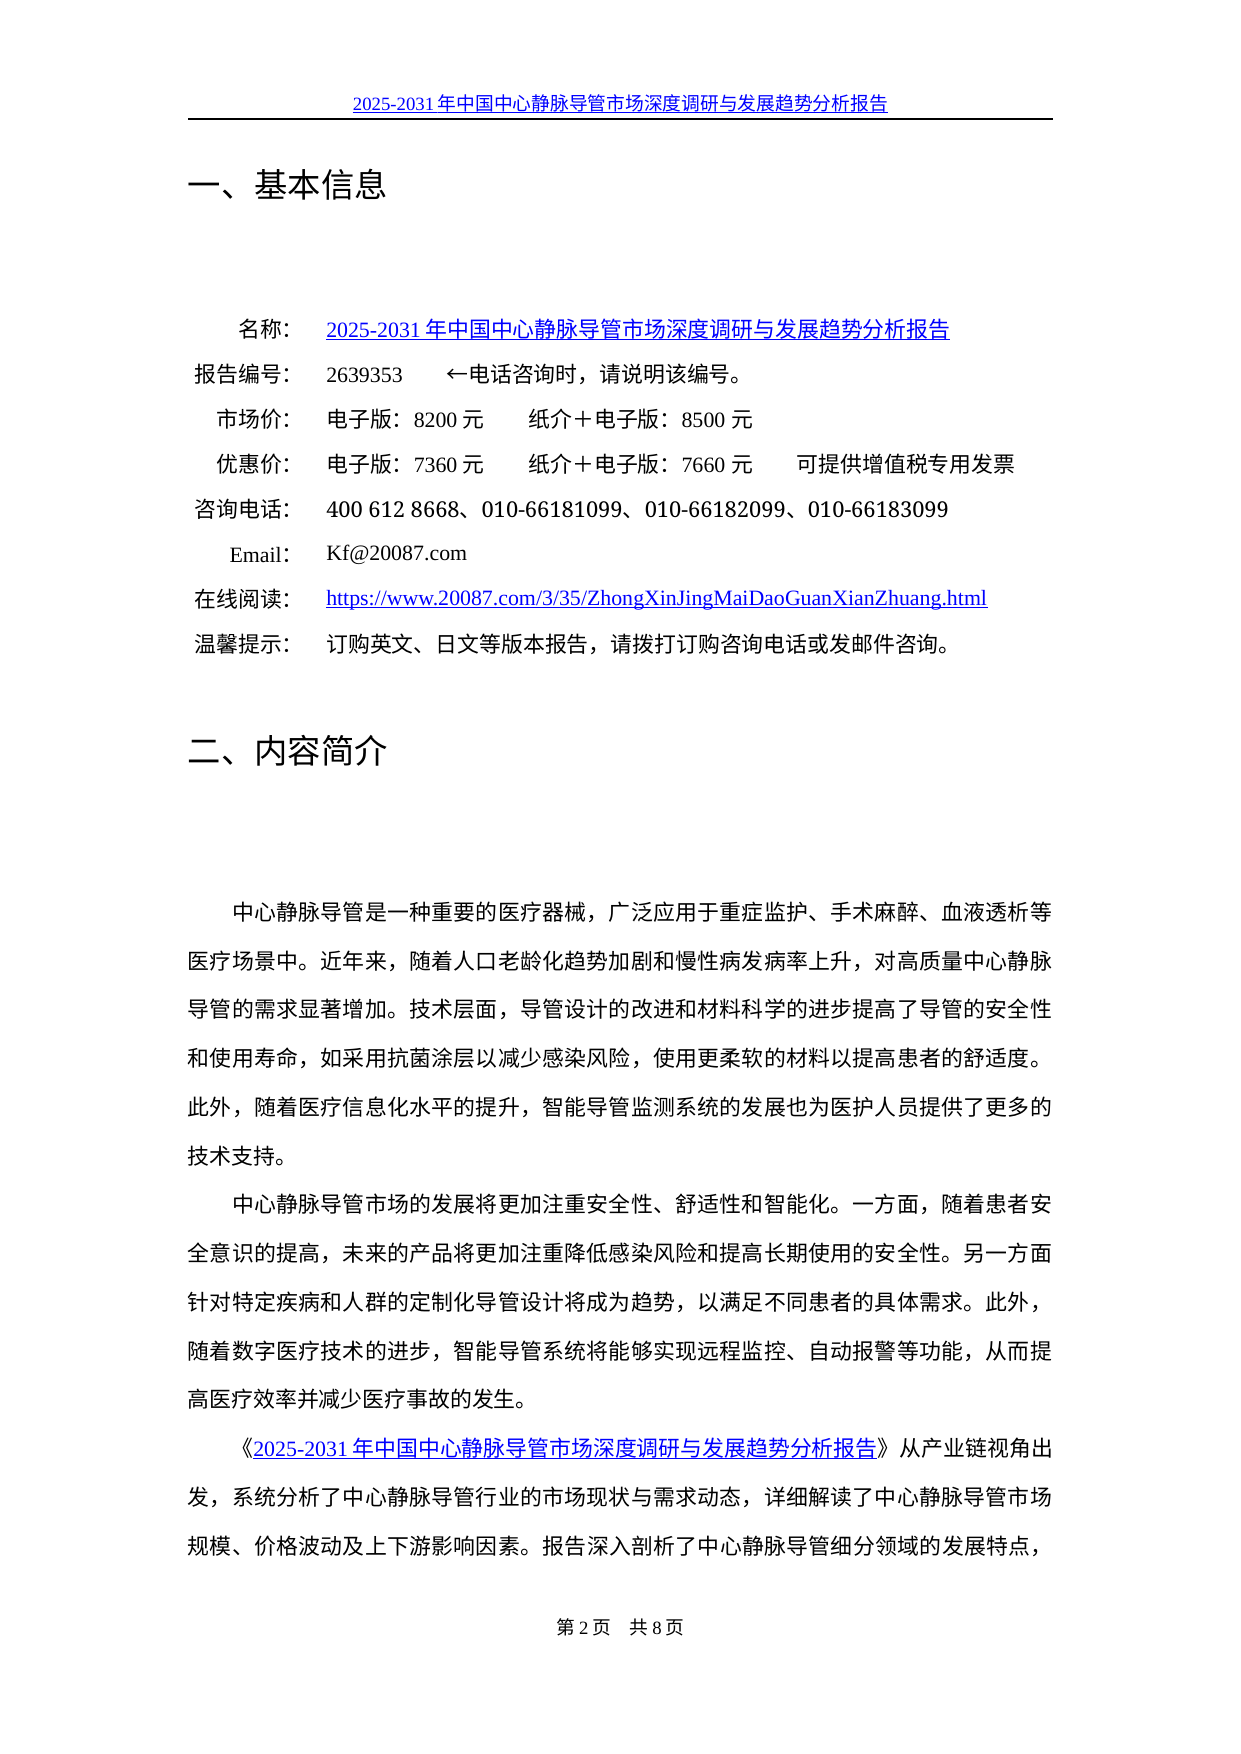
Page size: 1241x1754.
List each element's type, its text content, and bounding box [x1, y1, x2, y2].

table_cell 在线阅读： [167, 582, 315, 627]
table_cell 400 612 8668、010-66181099、010-66182099、010-66183099 [315, 492, 1073, 537]
table_cell Email： [167, 537, 315, 582]
table_header 名称： [167, 312, 315, 357]
title 一、基本信息 [187, 150, 1053, 215]
table_cell 订购英文、日文等版本报告，请拨打订购咨询电话或发邮件咨询。 [315, 627, 1073, 672]
table_cell 电子版：7360 元 纸介＋电子版：7660 元 可提供增值税专用发票 [315, 447, 1073, 492]
title 二、内容简介 [187, 717, 1053, 782]
table_cell [315, 582, 1073, 627]
table_cell 2639353 ←电话咨询时，请说明该编号。 [315, 357, 1073, 402]
table_cell 电子版：8200 元 纸介＋电子版：8500 元 [315, 402, 1073, 447]
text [187, 894, 1053, 1561]
table_cell Kf@20087.com [315, 537, 1073, 582]
table_cell 优惠价： [167, 447, 315, 492]
table_cell 报告编号： [167, 357, 315, 402]
table_cell 温馨提示： [167, 627, 315, 672]
table_header 2025-2031年中国中心静脉导管市场深度调研与发展趋势分析报告 [315, 312, 1073, 357]
table_cell 市场价： [167, 402, 315, 447]
table_cell 咨询电话： [167, 492, 315, 537]
